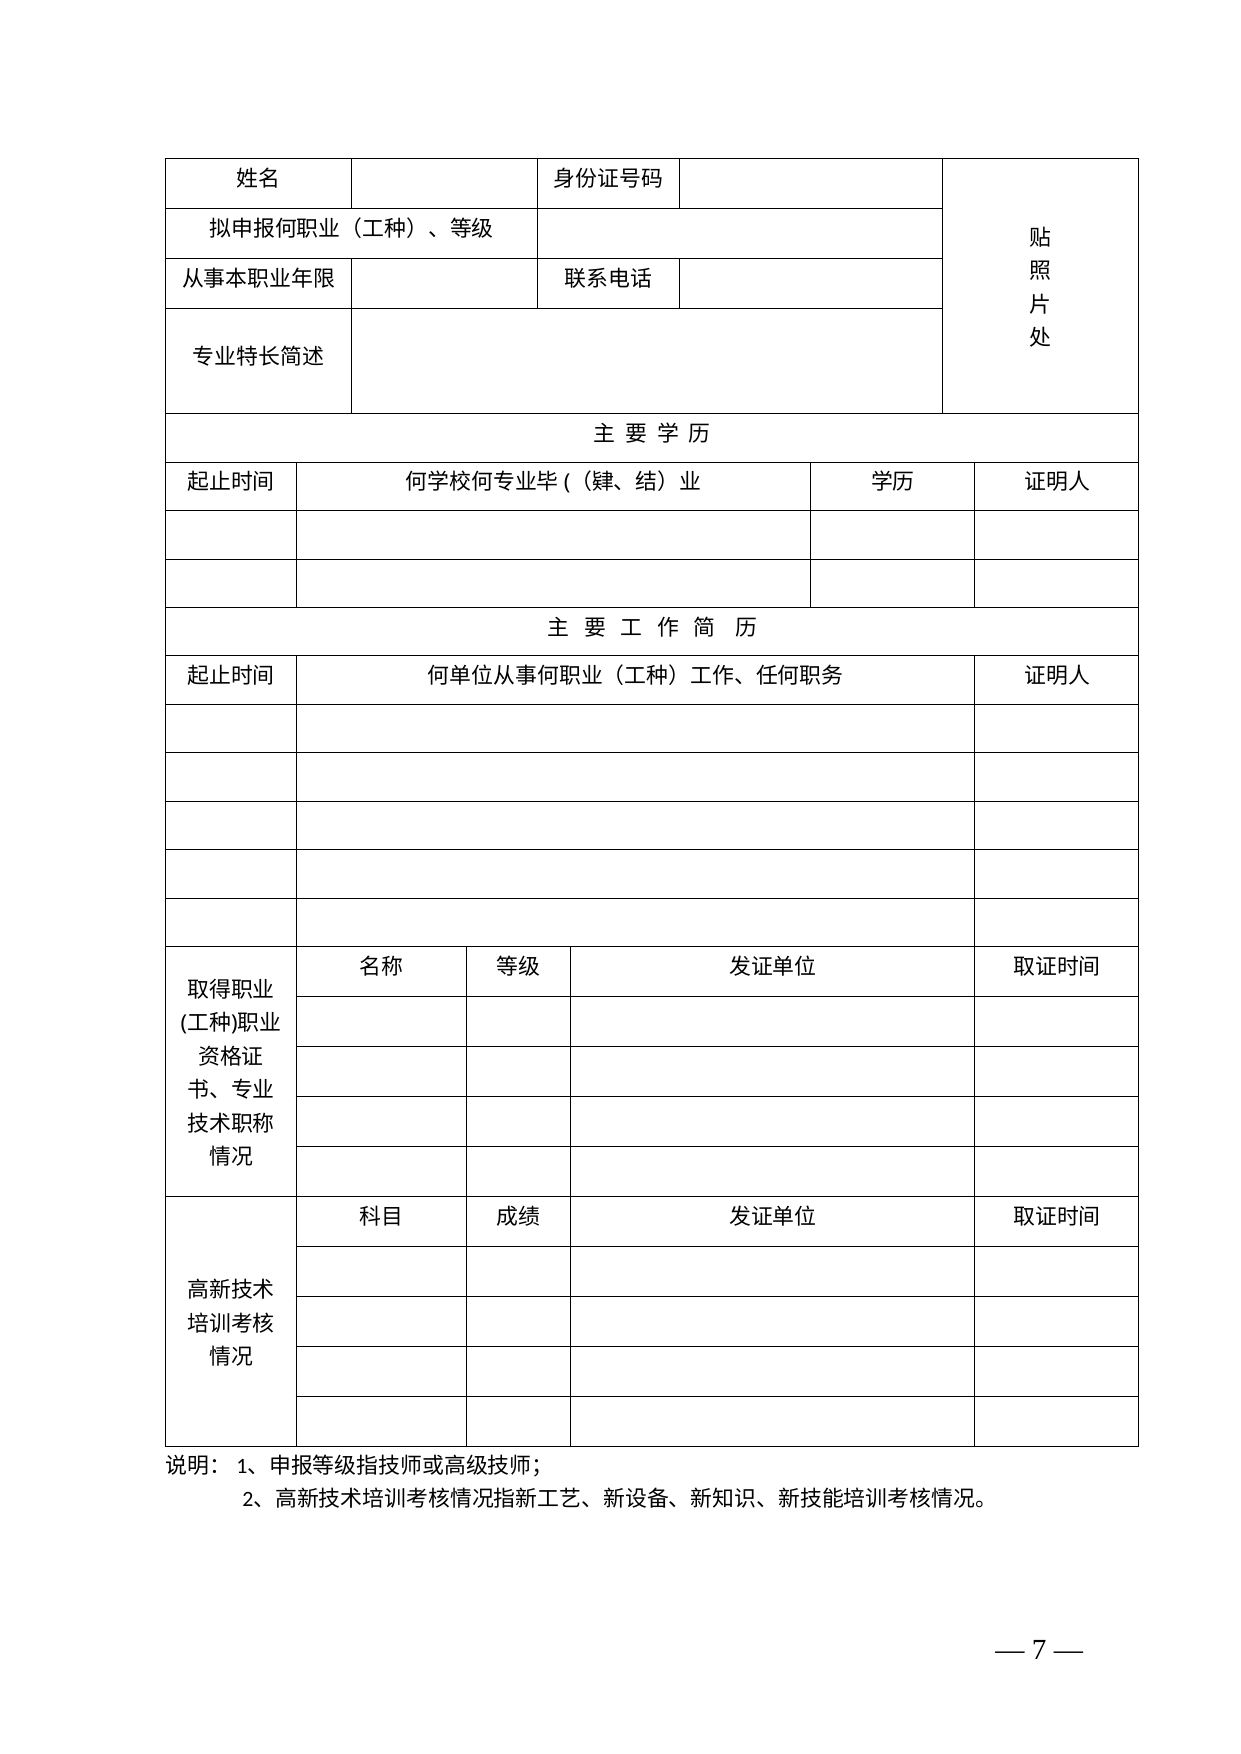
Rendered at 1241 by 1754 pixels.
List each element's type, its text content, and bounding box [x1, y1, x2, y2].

table_cell 取证时间 [975, 947, 1138, 996]
table_cell [297, 1047, 466, 1096]
table_cell 主 要 学 历 [166, 414, 1138, 462]
table_cell [975, 753, 1138, 801]
table_cell [297, 753, 974, 801]
table_cell 何单位从事何职业（工种）工作、任何职务 [297, 656, 974, 704]
table_cell [975, 997, 1138, 1046]
table_cell 成绩 [467, 1197, 570, 1246]
table_cell [467, 1397, 570, 1446]
table_header [352, 159, 537, 208]
table_cell [297, 899, 974, 946]
table_cell [467, 1297, 570, 1346]
table_cell [975, 1297, 1138, 1346]
table_cell [467, 1147, 570, 1196]
table_cell [467, 1097, 570, 1146]
table_cell [975, 1347, 1138, 1396]
table_cell 证明人 [975, 656, 1138, 704]
table_cell 起止时间 [166, 656, 296, 704]
table_cell [811, 511, 974, 558]
table_cell [571, 1047, 974, 1096]
text 2、高新技术培训考核情况指新工艺、新设备、新知识、新技能培训考核情况。 [165, 1480, 1104, 1514]
table_cell [571, 1247, 974, 1296]
table_cell [975, 511, 1138, 558]
table_cell [297, 1097, 466, 1146]
table_cell [975, 1047, 1138, 1096]
table_cell [166, 899, 296, 946]
table_header 身份证号码 [538, 159, 679, 208]
table_cell [297, 560, 810, 607]
table_cell [680, 259, 942, 308]
table_cell [571, 1147, 974, 1196]
table_cell 主 要 工 作 简 历 [166, 608, 1138, 655]
table_cell [166, 802, 296, 849]
table_cell 证明人 [975, 463, 1138, 510]
table_cell 名称 [297, 947, 466, 996]
table_cell [571, 1347, 974, 1396]
text 说明： 1、申报等级指技师或高级技师； [165, 1447, 1104, 1480]
table_cell [571, 1297, 974, 1346]
table_cell [297, 1147, 466, 1196]
table_cell [975, 1147, 1138, 1196]
table_cell [975, 850, 1138, 897]
table_cell 发证单位 [571, 1197, 974, 1246]
table_cell [297, 850, 974, 897]
table_cell [297, 1297, 466, 1346]
table_cell [297, 997, 466, 1046]
table_cell [297, 511, 810, 558]
table_cell 发证单位 [571, 947, 974, 996]
table_cell [467, 1247, 570, 1296]
table_cell [975, 705, 1138, 752]
table_cell [571, 1097, 974, 1146]
table_cell 科目 [297, 1197, 466, 1246]
table_cell [352, 309, 942, 413]
table_cell [538, 209, 942, 258]
table_cell [297, 1247, 466, 1296]
table_cell [297, 1347, 466, 1396]
table_cell [166, 560, 296, 607]
table_cell [467, 1347, 570, 1396]
table_cell 高新技术培训考核情况 [166, 1197, 296, 1446]
table_header [680, 159, 942, 208]
table_cell 拟申报何职业（工种）、等级 [166, 209, 537, 258]
table_cell [975, 899, 1138, 946]
table_cell 联系电话 [538, 259, 679, 308]
table_cell 起止时间 [166, 463, 296, 510]
table_header 姓名 [166, 159, 351, 208]
table_cell 专业特长简述 [166, 309, 351, 413]
table_cell [352, 259, 537, 308]
table_cell [975, 1397, 1138, 1446]
table_cell [975, 802, 1138, 849]
table_cell 取证时间 [975, 1197, 1138, 1246]
table_cell [811, 560, 974, 607]
table_cell [467, 1047, 570, 1096]
table_cell 取得职业(工种)职业资格证书、专业技术职称情况 [166, 947, 296, 1196]
table_cell [166, 705, 296, 752]
table_cell [975, 560, 1138, 607]
table_cell 从事本职业年限 [166, 259, 351, 308]
table_cell [975, 1097, 1138, 1146]
table_cell 等级 [467, 947, 570, 996]
table_cell [975, 1247, 1138, 1296]
table_cell 何学校何专业毕 (（肄、结）业 [297, 463, 810, 510]
table_header 贴 照 片 处 [943, 159, 1138, 413]
table_cell [297, 705, 974, 752]
table_cell [467, 997, 570, 1046]
table_cell [297, 1397, 466, 1446]
table_cell [166, 850, 296, 897]
table_cell 学历 [811, 463, 974, 510]
table_cell [297, 802, 974, 849]
table_cell [571, 997, 974, 1046]
table_cell [571, 1397, 974, 1446]
table_cell [166, 753, 296, 801]
table_cell [166, 511, 296, 558]
